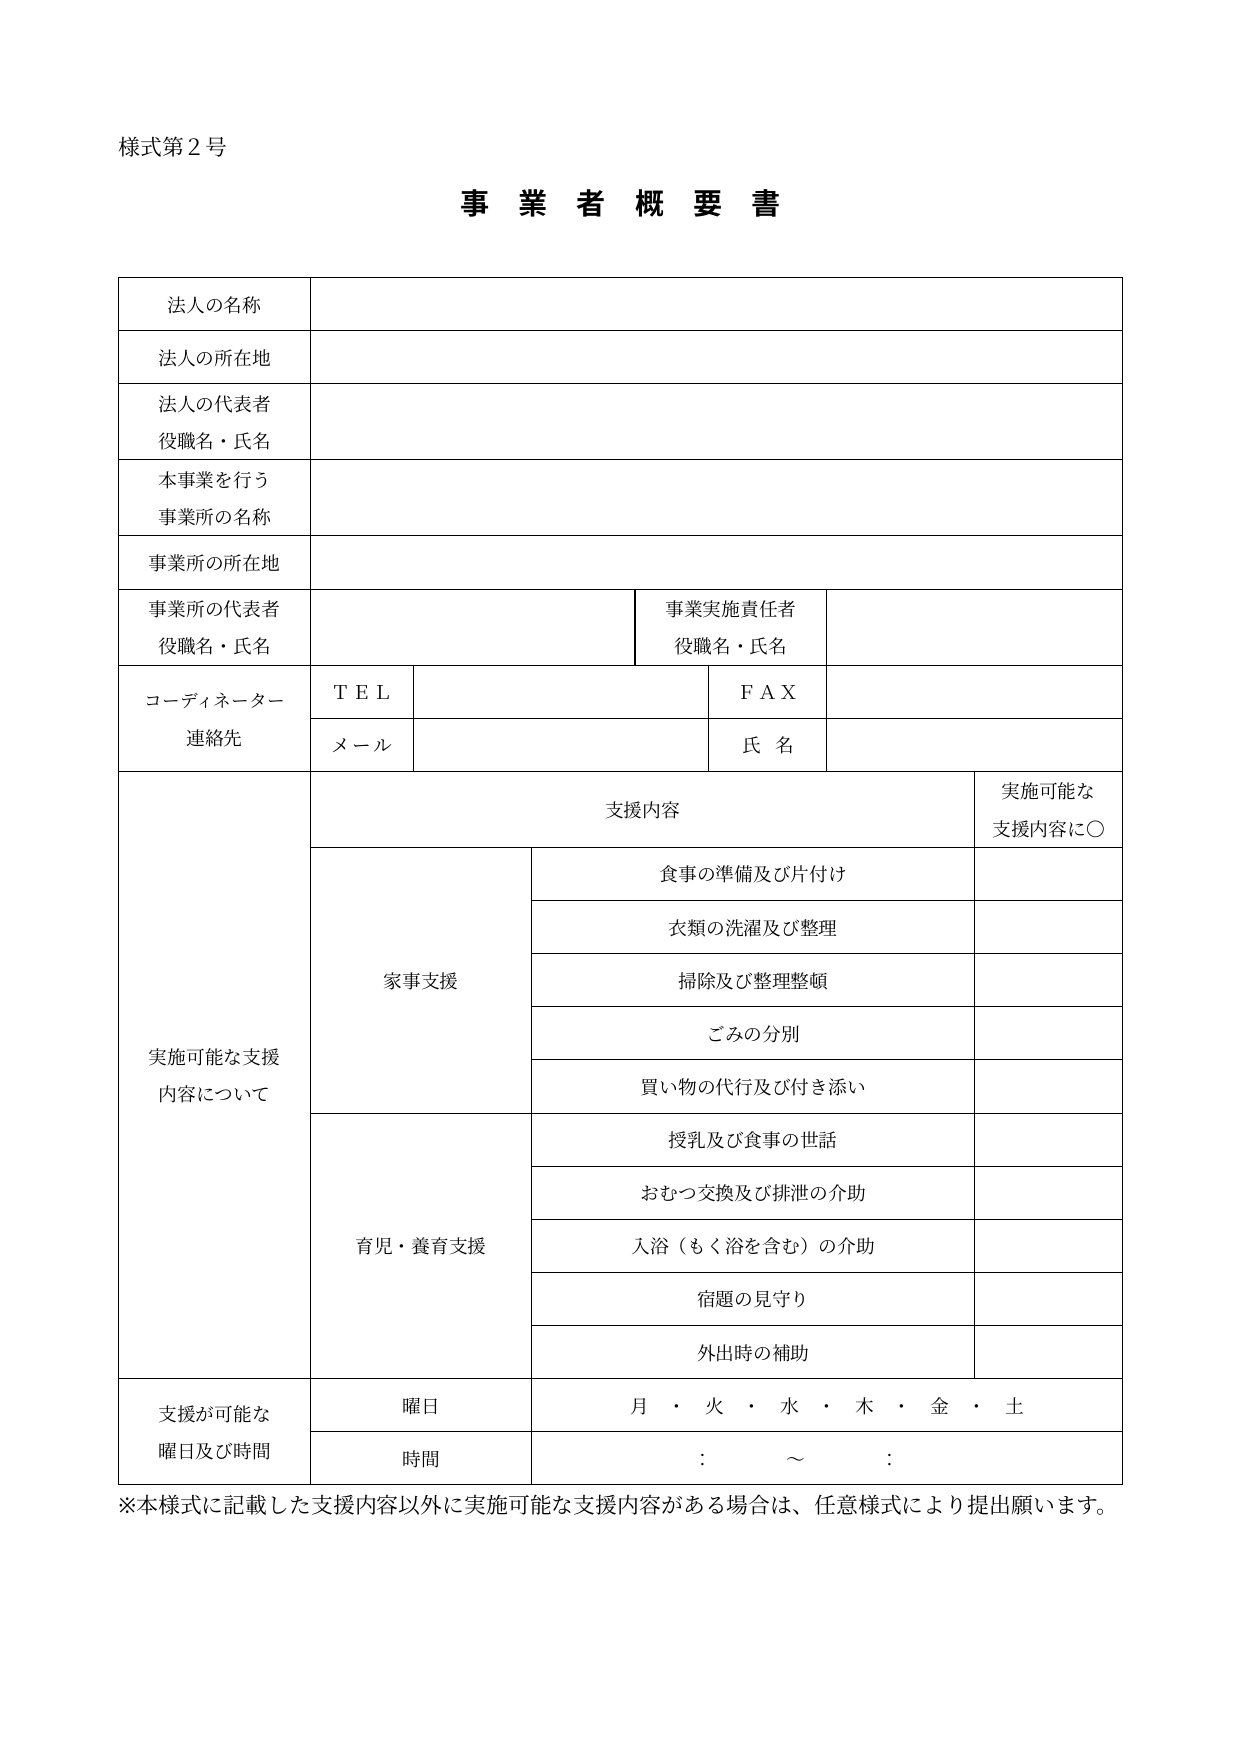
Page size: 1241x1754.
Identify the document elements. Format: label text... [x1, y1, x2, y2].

table_cell [311, 590, 634, 664]
table_cell 育児・養育支援 [311, 1114, 531, 1378]
table_cell 法人の代表者 役職名・氏名 [119, 384, 310, 459]
table_cell 外出時の補助 [532, 1326, 974, 1378]
text ※本様式に記載した支援内容以外に実施可能な支援内容がある場合は、任意様式により提出願います。 [118, 1485, 1122, 1523]
table_cell おむつ交換及び排泄の介助 [532, 1167, 974, 1219]
table_cell 支援内容 [311, 772, 974, 847]
table_cell 月 ・ 火 ・ 水 ・ 木 ・ 金 ・ 土 [532, 1379, 1122, 1431]
table_cell [975, 1273, 1122, 1325]
table_cell [975, 1220, 1122, 1272]
table_cell 掃除及び整理整頓 [532, 954, 974, 1006]
table_cell 本事業を行う 事業所の名称 [119, 460, 310, 535]
table_cell 曜日 [311, 1379, 531, 1431]
table_cell 氏名 [709, 719, 826, 771]
table_cell 事業所の代表者 役職名・氏名 [119, 590, 310, 664]
table_cell ごみの分別 [532, 1007, 974, 1059]
table_cell [311, 384, 1122, 459]
table_cell 実施可能な支援 内容について [119, 772, 310, 1378]
table_cell [414, 666, 708, 718]
table_cell 事業所の所在地 [119, 536, 310, 588]
table_header 法人の名称 [119, 278, 310, 330]
table_cell [827, 719, 1122, 771]
text 事 業 者 概 要 書 [118, 164, 1122, 239]
table_cell 家事支援 [311, 848, 531, 1112]
table_cell 入浴（もく浴を含む）の介助 [532, 1220, 974, 1272]
table_cell 授乳及び食事の世話 [532, 1114, 974, 1166]
table_cell [975, 1167, 1122, 1219]
table_cell [311, 536, 1122, 588]
table_cell [975, 1326, 1122, 1378]
table_cell 時間 [311, 1432, 531, 1484]
table_cell メール [311, 719, 413, 771]
table_cell [311, 331, 1122, 383]
table_cell ＦＡＸ [709, 666, 826, 718]
table_cell ： ～ ： [532, 1432, 1122, 1484]
table_cell 事業実施責任者 役職名・氏名 [636, 590, 826, 664]
table_cell [827, 590, 1122, 664]
table_cell 食事の準備及び片付け [532, 848, 974, 900]
table_cell コーディネーター 連絡先 [119, 666, 310, 771]
table_cell [975, 1007, 1122, 1059]
table_cell [975, 848, 1122, 900]
table_cell [975, 1114, 1122, 1166]
table_cell [975, 1060, 1122, 1112]
table_cell 買い物の代行及び付き添い [532, 1060, 974, 1112]
table_cell ＴＥＬ [311, 666, 413, 718]
table_cell [414, 719, 708, 771]
table_cell [975, 901, 1122, 953]
table_cell [975, 954, 1122, 1006]
table_header [311, 278, 1122, 330]
table_cell [827, 666, 1122, 718]
table_cell 宿題の見守り [532, 1273, 974, 1325]
table_cell 衣類の洗濯及び整理 [532, 901, 974, 953]
table_cell [311, 460, 1122, 535]
text 様式第２号 [118, 127, 1122, 164]
table_cell 法人の所在地 [119, 331, 310, 383]
table_cell 支援が可能な 曜日及び時間 [119, 1379, 310, 1484]
table_cell 実施可能な 支援内容に〇 [975, 772, 1122, 847]
